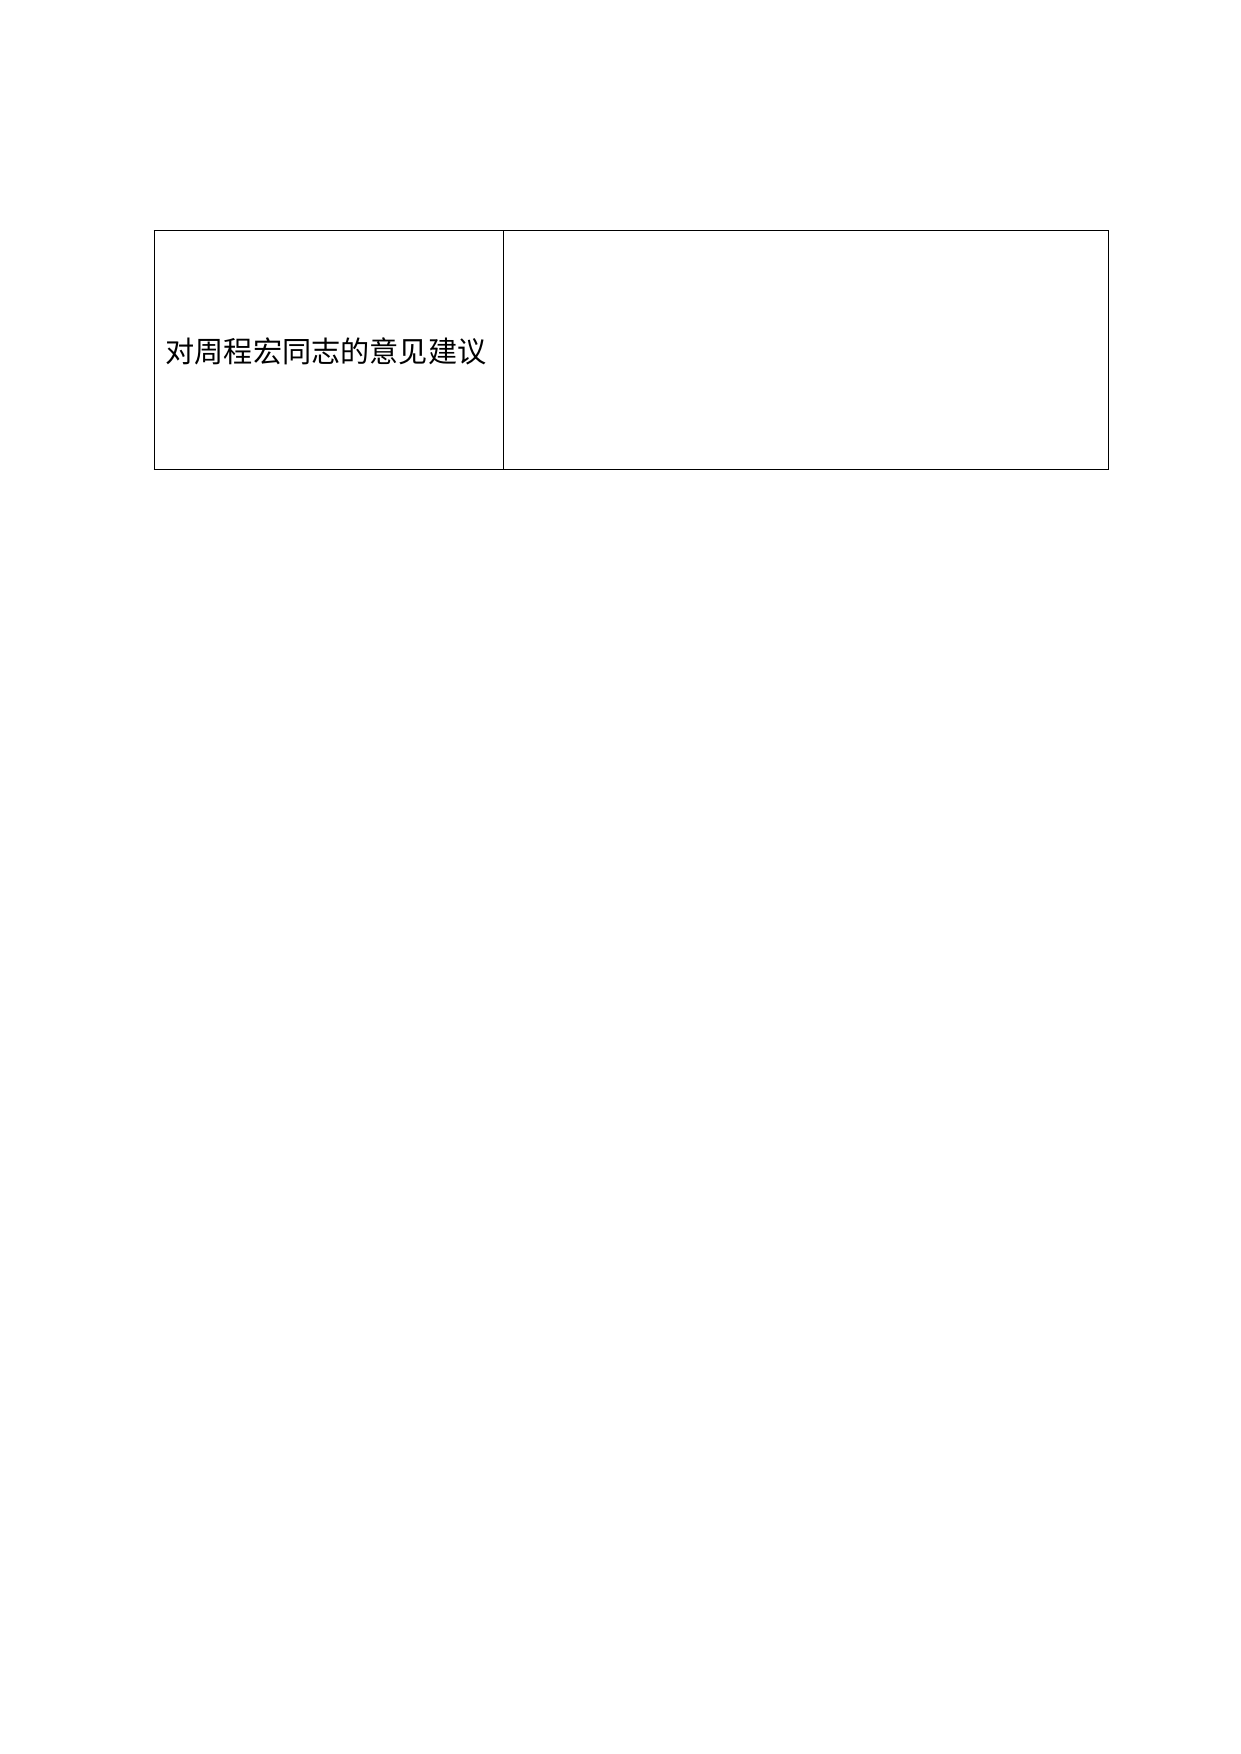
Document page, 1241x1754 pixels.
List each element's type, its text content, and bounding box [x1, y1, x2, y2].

table_cell [504, 231, 1108, 468]
table_cell 对周程宏同志的意见建议 [155, 231, 503, 468]
